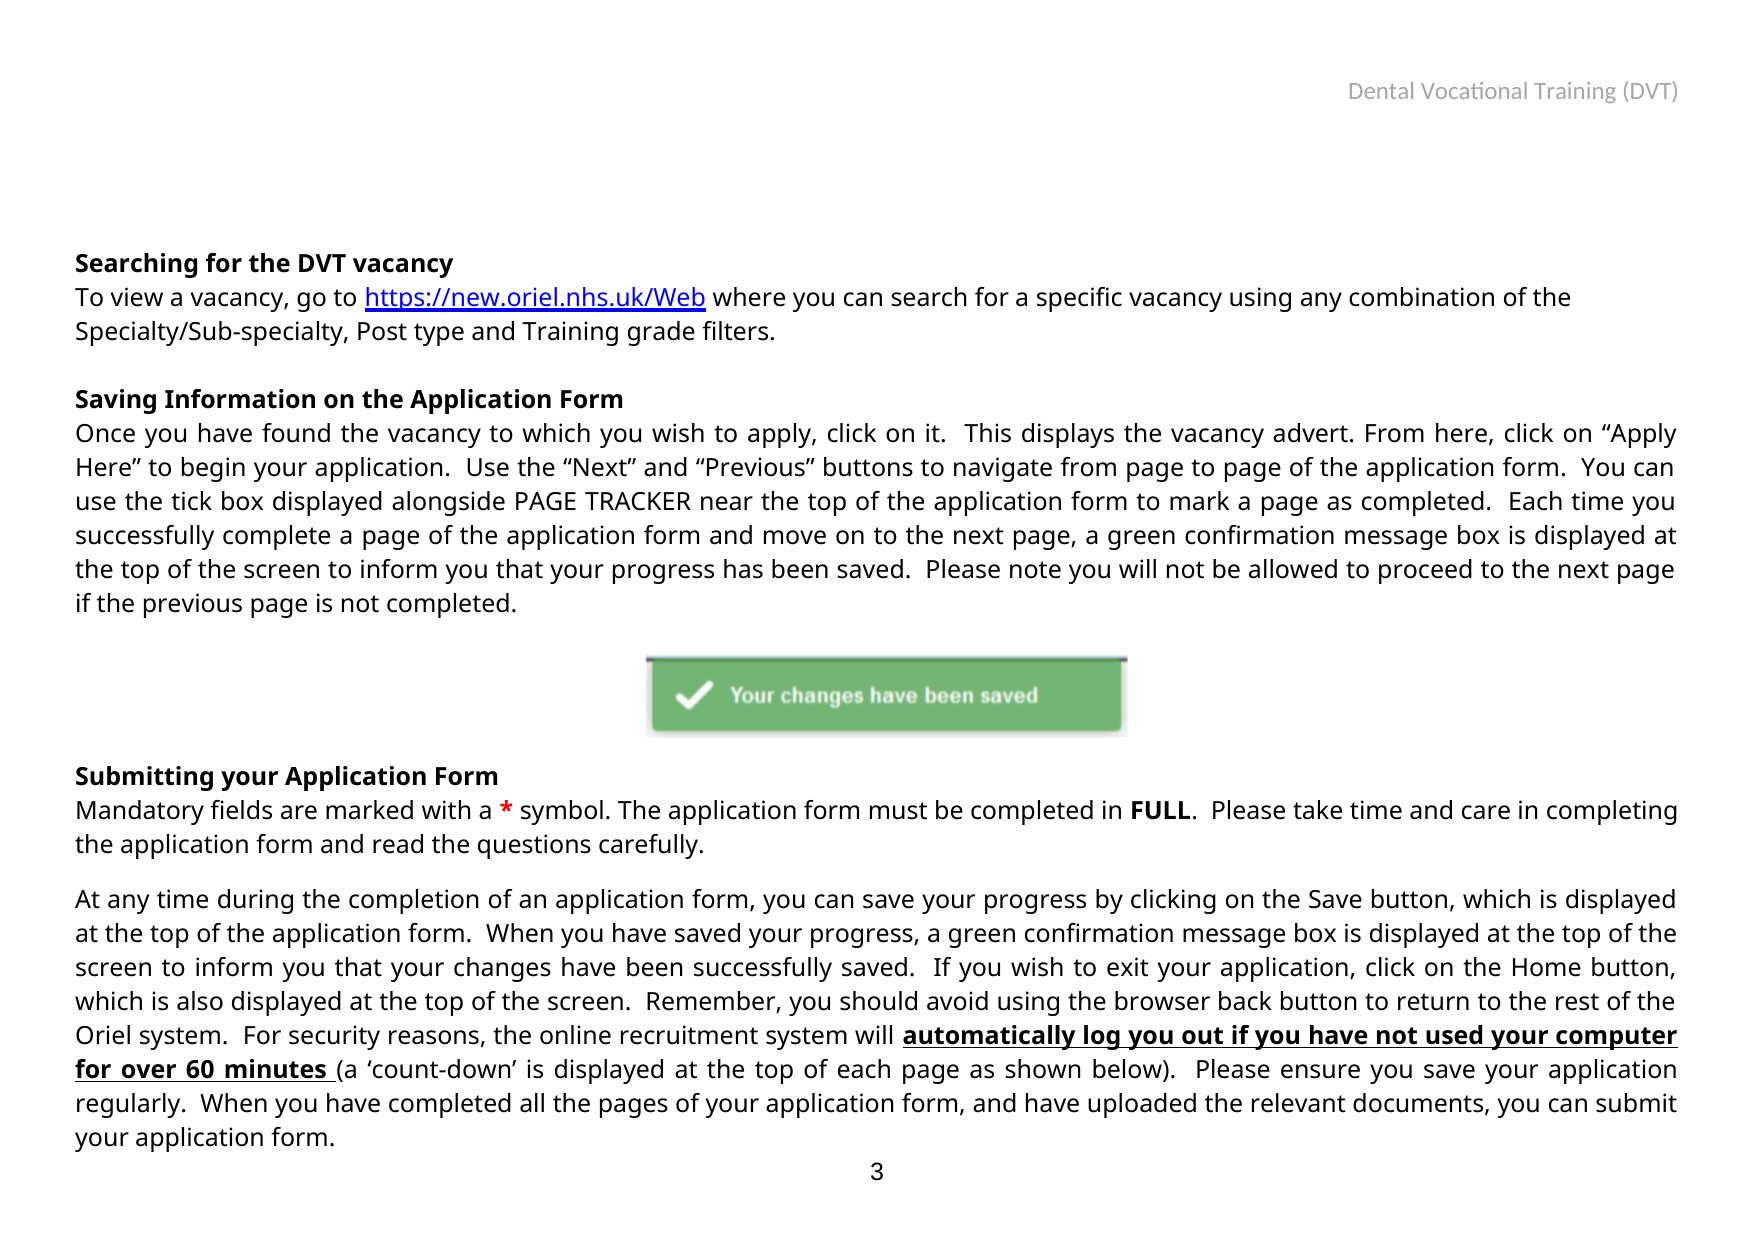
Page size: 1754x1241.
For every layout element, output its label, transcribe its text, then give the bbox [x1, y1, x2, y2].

text Saving Information on the Application Form [75, 381, 1679, 416]
text Once you have found the vacancy to which you wish to apply, click on it. This displays the vacancy advert. From here, click on “Apply Here” to begin your application. Use the “Next” and “Previous” buttons to navigate from page to page of the application form. You can use the tick box displayed alongside PAGE TRACKER near the top of the application form to mark a page as completed. Each time you successfully complete a page of the application form and move on to the next page, a green confirmation message box is displayed at the top of the screen to inform you that your progress has been saved. Please note you will not be allowed to proceed to the next page if the previous page is not completed. [75, 416, 1679, 620]
picture [587, 640, 1167, 738]
text Mandatory fields are marked with a * symbol. The application form must be completed in FULL. Please take time and care in completing the application form and read the questions carefully. [75, 792, 1679, 861]
text Searching for the DVT vacancy [75, 245, 1679, 279]
text To view a vacancy, go to https://new.oriel.nhs.uk/Web where you can search for a specific vacancy using any combination of the Specialty/Sub-specialty, Post type and Training grade filters. [75, 279, 1679, 347]
text Submitting your Application Form [75, 758, 1679, 792]
text At any time during the completion of an application form, you can save your progress by clicking on the Save button, which is displayed at the top of the application form. When you have saved your progress, a green confirmation message box is displayed at the top of the screen to inform you that your changes have been successfully saved. If you wish to exit your application, click on the Home button, which is also displayed at the top of the screen. Remember, you should avoid using the browser back button to return to the rest of the Oriel system. For security reasons, the online recruitment system will automatically log you out if you have not used your computer for over 60 minutes (a ‘count-down’ is displayed at the top of each page as shown below). Please ensure you save your application regularly. When you have completed all the pages of your application form, and have uploaded the relevant documents, you can submit your application form. [75, 881, 1679, 1154]
